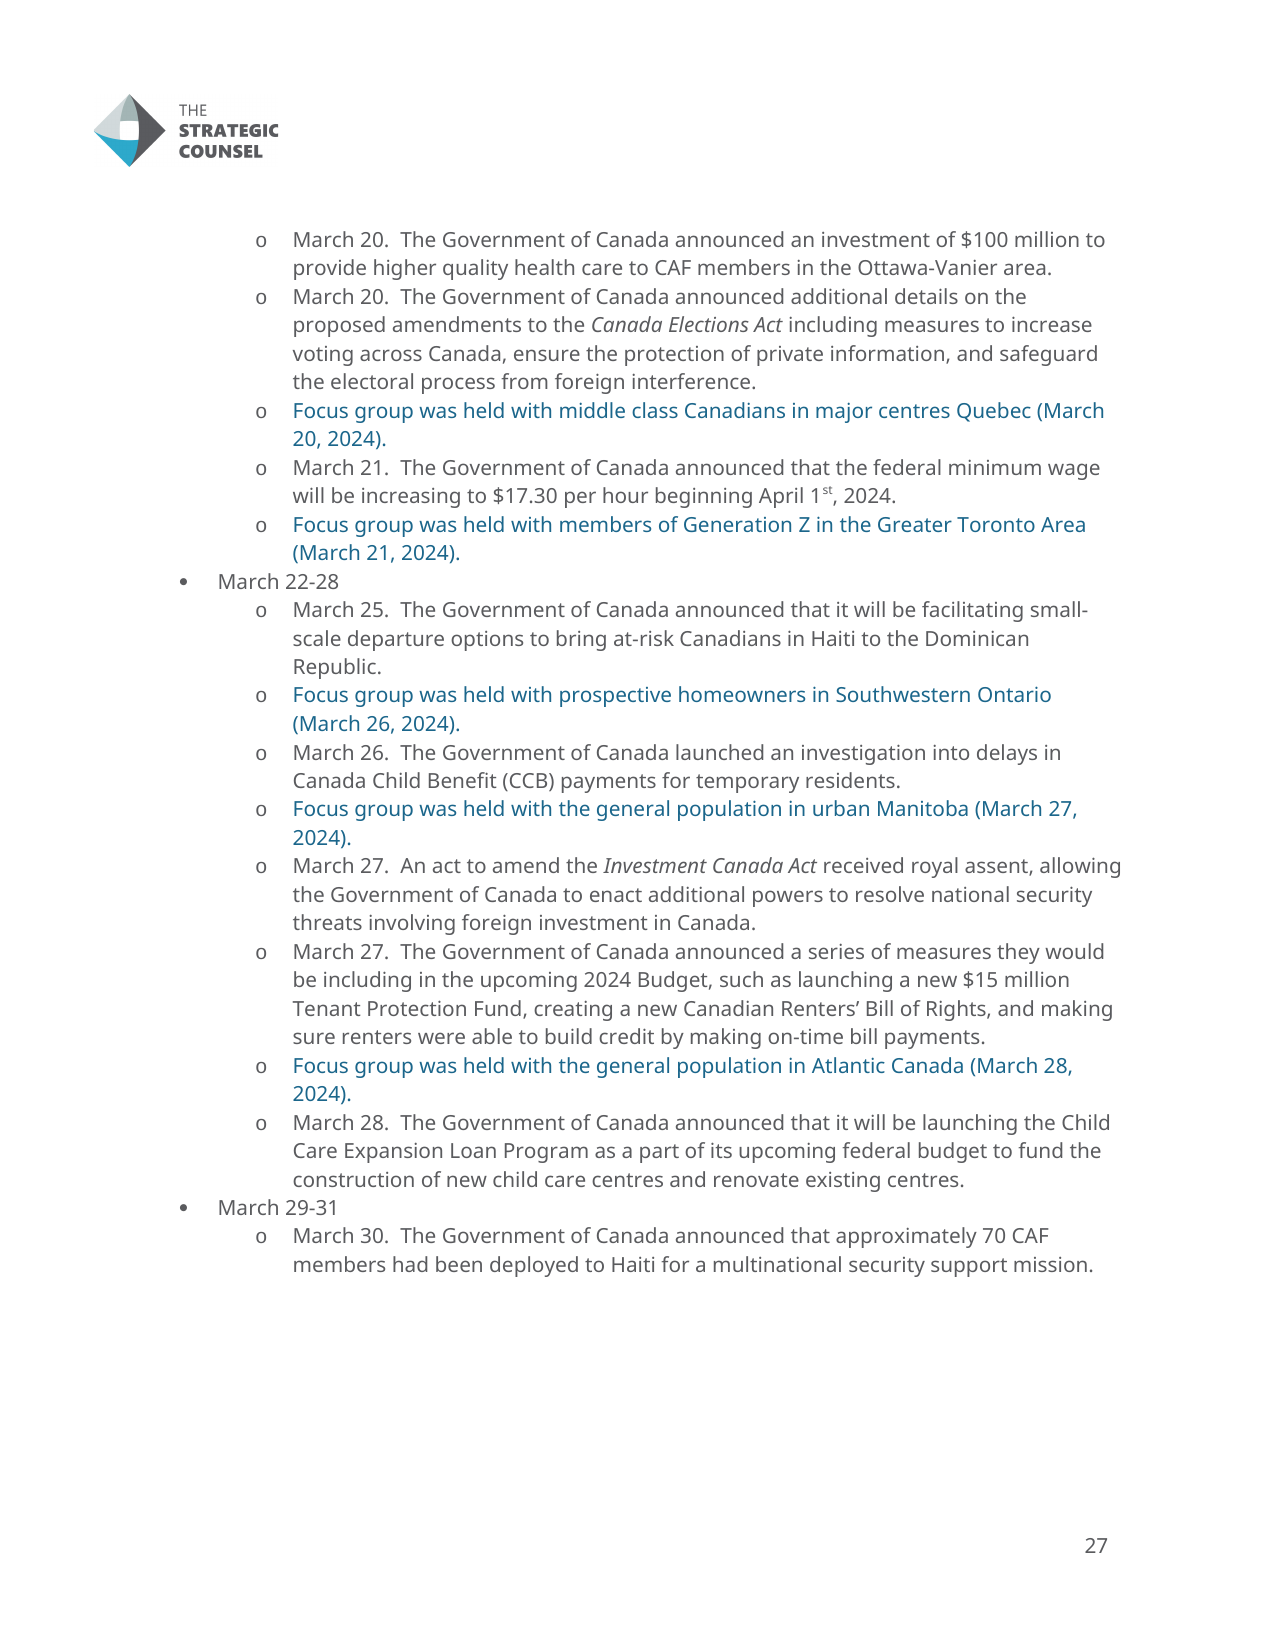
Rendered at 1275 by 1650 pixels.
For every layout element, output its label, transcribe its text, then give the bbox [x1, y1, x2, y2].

list March 26. The Government of Canada launched an investigation into delays in Canada Child Benefit (CCB) payments for temporary residents. [255, 738, 1125, 794]
list March 22-28 [180, 567, 1125, 595]
list Focus group was held with prospective homeowners in Southwestern Ontario (March 26, 2024). [255, 681, 1125, 738]
list March 27. The Government of Canada announced a series of measures they would be including in the upcoming 2024 Budget, such as launching a new $15 million Tenant Protection Fund, creating a new Canadian Renters’ Bill of Rights, and making sure renters were able to build credit by making on-time bill payments. [255, 937, 1125, 1051]
list March 20. The Government of Canada announced additional details on the proposed amendments to the Canada Elections Act including measures to increase voting across Canada, ensure the protection of private information, and safeguard the electoral process from foreign interference. [255, 282, 1125, 396]
list March 25. The Government of Canada announced that it will be facilitating small-scale departure options to bring at-risk Canadians in Haiti to the Dominican Republic. [255, 595, 1125, 681]
list Focus group was held with middle class Canadians in major centres Quebec (March 20, 2024). [255, 396, 1125, 453]
list March 30. The Government of Canada announced that approximately 70 CAF members had been deployed to Haiti for a multinational security support mission. [255, 1222, 1125, 1279]
list Focus group was held with the general population in urban Manitoba (March 27, 2024). [255, 794, 1125, 852]
list March 27. An act to amend the Investment Canada Act received royal assent, allowing the Government of Canada to enact additional powers to resolve national security threats involving foreign investment in Canada. [255, 852, 1125, 937]
picture [93, 94, 279, 167]
list March 29-31 [180, 1193, 1125, 1222]
list March 21. The Government of Canada announced that the federal minimum wage will be increasing to $17.30 per hour beginning April 1st, 2024. [255, 453, 1125, 510]
list Focus group was held with the general population in Atlantic Canada (March 28, 2024). [255, 1051, 1125, 1108]
list Focus group was held with members of Generation Z in the Greater Toronto Area (March 21, 2024). [255, 510, 1125, 567]
list March 20. The Government of Canada announced an investment of $100 million to provide higher quality health care to CAF members in the Ottawa-Vanier area. [255, 225, 1125, 282]
list March 28. The Government of Canada announced that it will be launching the Child Care Expansion Loan Program as a part of its upcoming federal budget to fund the construction of new child care centres and renovate existing centres. [255, 1108, 1125, 1193]
